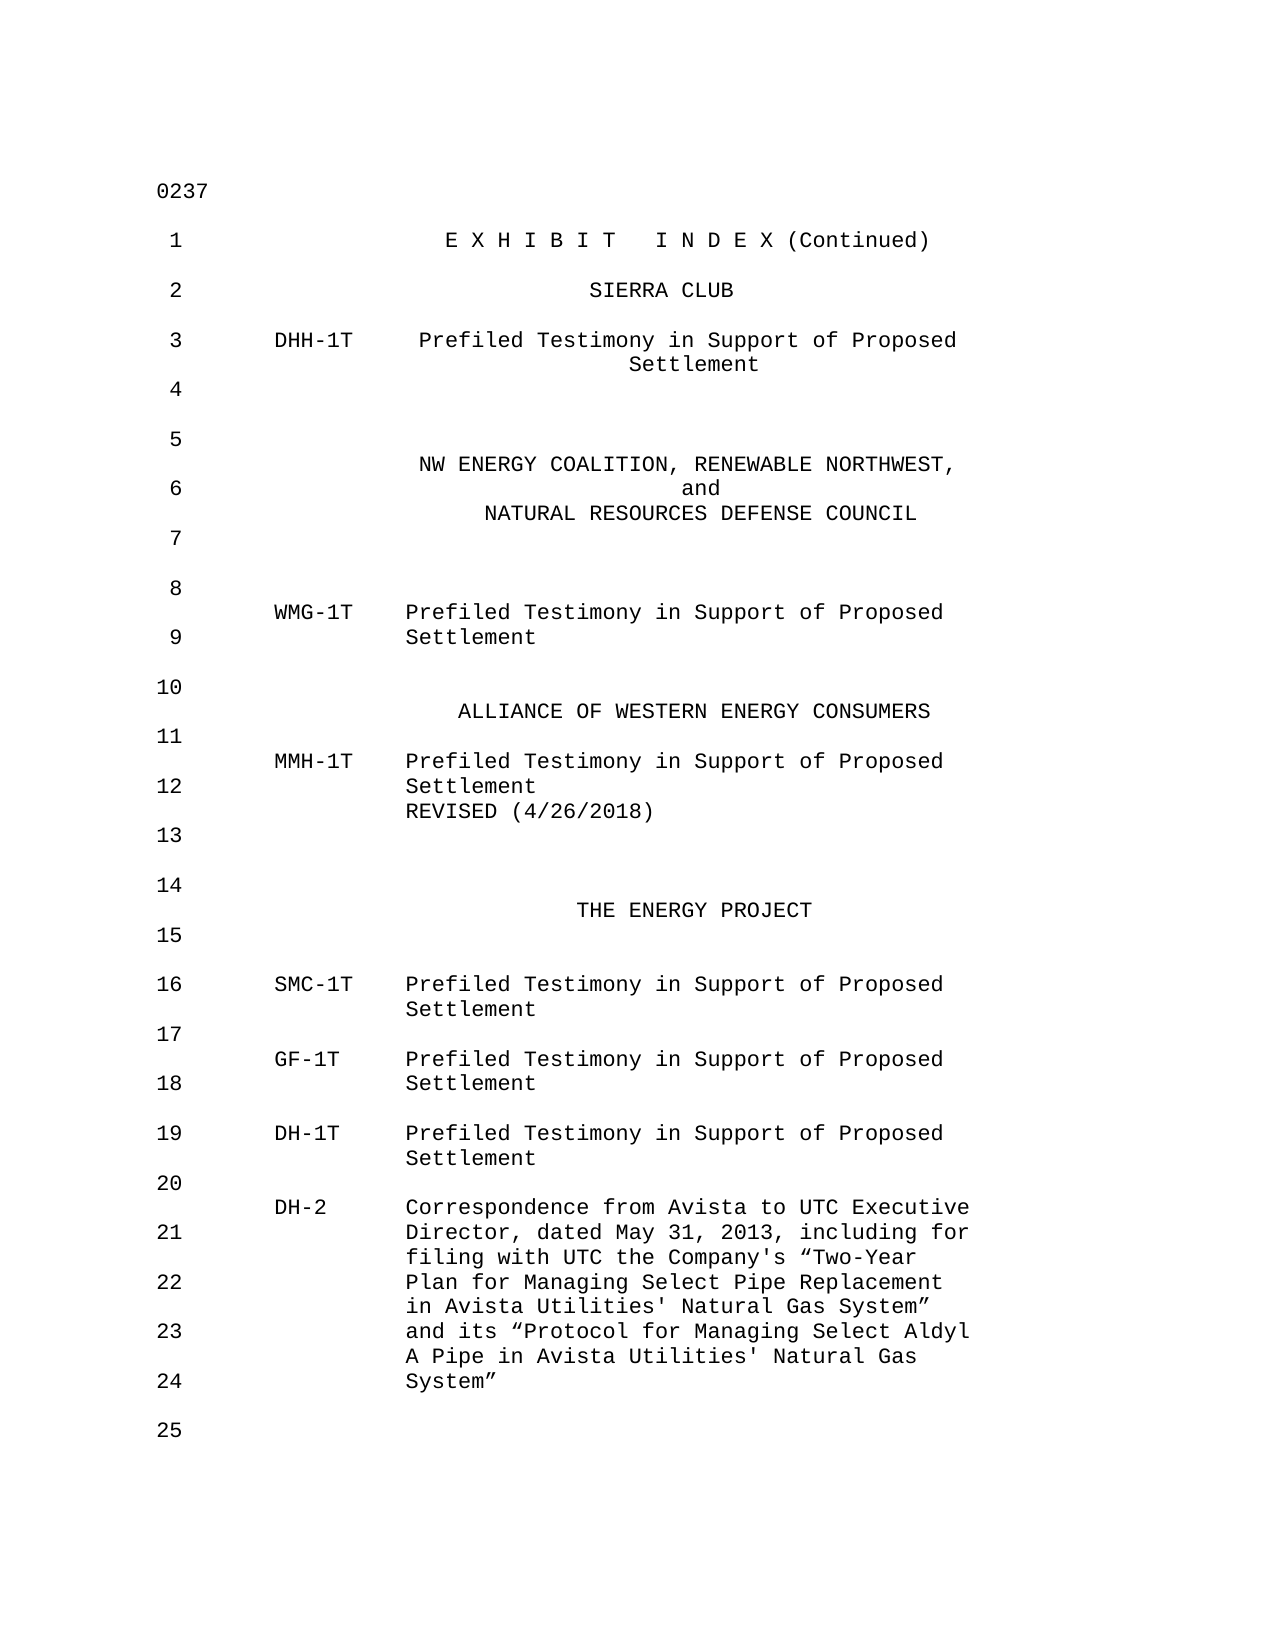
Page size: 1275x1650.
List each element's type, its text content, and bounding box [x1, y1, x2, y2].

text THE ENERGY PROJECT [156, 899, 1119, 924]
text 14 [156, 874, 1119, 899]
text 11 [156, 725, 1119, 750]
text 16 SMC-1T Prefiled Testimony in Support of Proposed [156, 973, 1119, 998]
text WMG-1T Prefiled Testimony in Support of Proposed [156, 601, 1119, 626]
text 18 Settlement [156, 1072, 1119, 1097]
text 23 and its “Protocol for Managing Select Aldyl [156, 1320, 1119, 1345]
text DH-2 Correspondence from Avista to UTC Executive [156, 1196, 1119, 1221]
text 22 Plan for Managing Select Pipe Replacement [156, 1271, 1119, 1296]
text MMH-1T Prefiled Testimony in Support of Proposed [156, 750, 1119, 775]
text 5 [156, 428, 1119, 453]
text 21 Director, dated May 31, 2013, including for [156, 1221, 1119, 1246]
text 0237 [156, 180, 1119, 205]
text Settlement [156, 998, 1119, 1023]
text NW ENERGY COALITION, RENEWABLE NORTHWEST, [156, 453, 1119, 477]
text 2 SIERRA CLUB [156, 279, 1119, 304]
text 10 [156, 676, 1119, 701]
text in Avista Utilities' Natural Gas System” [156, 1296, 1119, 1320]
text NATURAL RESOURCES DEFENSE COUNCIL [156, 502, 1119, 527]
text 9 Settlement [156, 626, 1119, 651]
text 8 [156, 577, 1119, 601]
text Settlement [156, 353, 1119, 378]
text 6 and [156, 477, 1119, 502]
text 20 [156, 1172, 1119, 1196]
text 12 Settlement [156, 775, 1119, 800]
text ALLIANCE OF WESTERN ENERGY CONSUMERS [156, 701, 1119, 725]
text 1 E X H I B I T I N D E X (Continued) [156, 229, 1119, 254]
text 15 [156, 924, 1119, 948]
text 17 [156, 1023, 1119, 1048]
text 13 [156, 824, 1119, 849]
text 3 DHH-1T Prefiled Testimony in Support of Proposed [156, 329, 1119, 353]
text GF-1T Prefiled Testimony in Support of Proposed [156, 1048, 1119, 1072]
text 24 System” [156, 1370, 1119, 1395]
text filing with UTC the Company's “Two-Year [156, 1246, 1119, 1271]
text 25 [156, 1419, 1119, 1444]
text 4 [156, 378, 1119, 403]
text 19 DH-1T Prefiled Testimony in Support of Proposed [156, 1122, 1119, 1147]
text 7 [156, 527, 1119, 552]
text REVISED (4/26/2018) [156, 800, 1119, 824]
text A Pipe in Avista Utilities' Natural Gas [156, 1345, 1119, 1370]
text Settlement [156, 1147, 1119, 1172]
